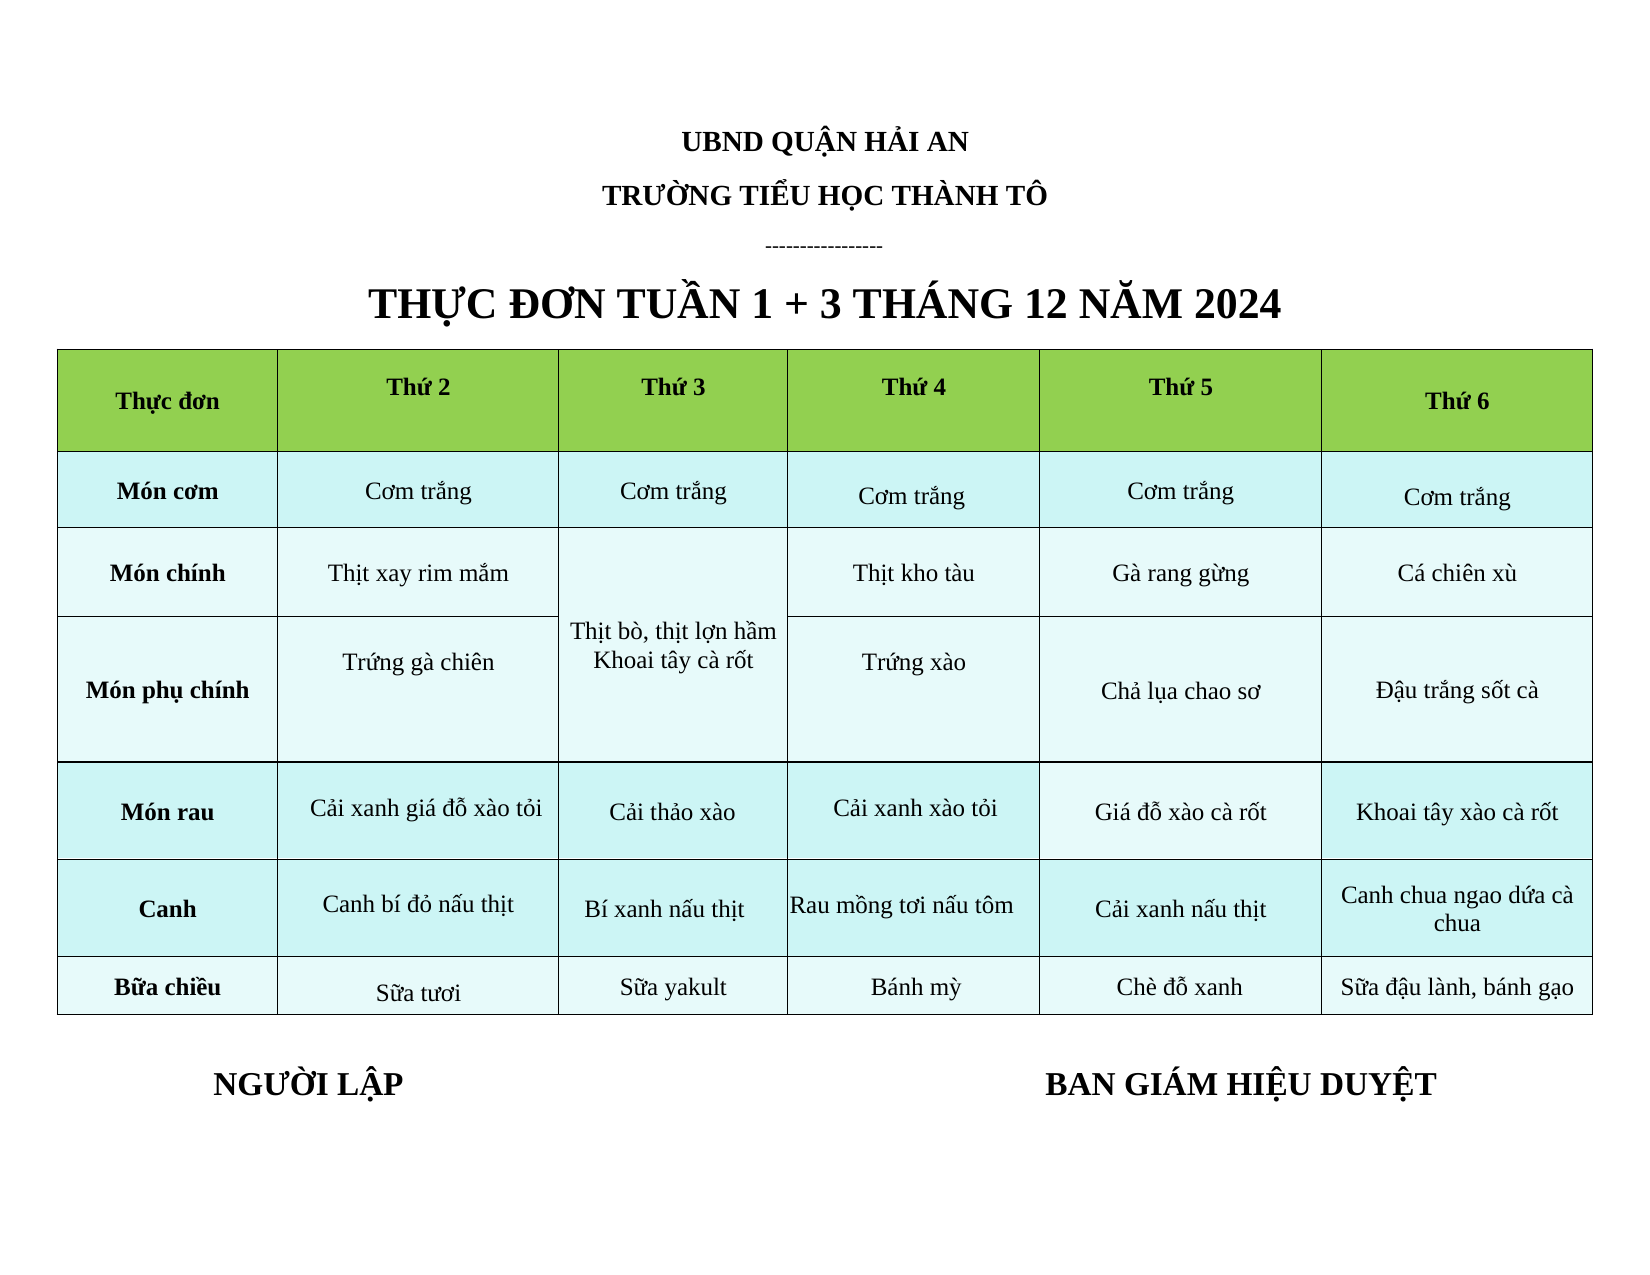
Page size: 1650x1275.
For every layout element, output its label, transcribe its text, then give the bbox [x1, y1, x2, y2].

text UBND QUẬN HẢI AN [75, 124, 1575, 157]
table_cell Thịt bò, thịt lợn hầm Khoai tây cà rốt [559, 528, 787, 761]
table_cell Món rau [58, 763, 277, 858]
text THỰC ĐƠN TUẦN 1 + 3 THÁNG 12 NĂM 2024 [75, 277, 1575, 328]
table_cell Sữa đậu lành, bánh gạo [1322, 957, 1592, 1014]
table_cell Cơm trắng [788, 452, 1039, 527]
table_cell Trứng gà chiên [278, 617, 558, 761]
table_cell Rau mồng tơi nấu tôm [788, 860, 1039, 956]
table_cell Cơm trắng [278, 452, 558, 527]
table_cell Canh chua ngao dứa cà chua [1322, 860, 1592, 956]
table_cell Cải xanh giá đỗ xào tỏi [278, 763, 558, 858]
text ----------------- [75, 233, 1575, 257]
table_cell Thịt kho tàu [788, 528, 1039, 616]
table_cell Cơm trắng [1322, 452, 1592, 527]
table_cell Giá đỗ xào cà rốt [1040, 763, 1321, 858]
table_cell Thịt xay rim mắm [278, 528, 558, 616]
table_cell Bí xanh nấu thịt [559, 860, 787, 956]
table_header Thứ 4 [788, 350, 1039, 451]
table_cell Cải thảo xào [559, 763, 787, 858]
table_header Thực đơn [58, 350, 277, 451]
table_header Thứ 3 [559, 350, 787, 451]
table_cell Món phụ chính [58, 617, 277, 761]
table_cell Gà rang gừng [1040, 528, 1321, 616]
table_cell Cá chiên xù [1322, 528, 1592, 616]
table_header Thứ 2 [278, 350, 558, 451]
table_header Thứ 6 [1322, 350, 1592, 451]
table_cell Canh [58, 860, 277, 956]
text NGƯỜI LẬP BAN GIÁM HIỆU DUYỆT [75, 1064, 1575, 1102]
table_cell Món cơm [58, 452, 277, 527]
table_header Thứ 5 [1040, 350, 1321, 451]
table_cell Bánh mỳ [788, 957, 1039, 1014]
table_cell Cơm trắng [1040, 452, 1321, 527]
table_cell Trứng xào [788, 617, 1039, 761]
table_cell Sữa yakult [559, 957, 787, 1014]
table_cell Cơm trắng [559, 452, 787, 527]
table_cell Chả lụa chao sơ [1040, 617, 1321, 761]
text TRƯỜNG TIỂU HỌC THÀNH TÔ [75, 178, 1575, 212]
table_cell Bữa chiều [58, 957, 277, 1014]
table_cell Món chính [58, 528, 277, 616]
table_cell Khoai tây xào cà rốt [1322, 763, 1592, 858]
table_cell Chè đỗ xanh [1040, 957, 1321, 1014]
table_cell Cải xanh xào tỏi [788, 763, 1039, 858]
table_cell Canh bí đỏ nấu thịt [278, 860, 558, 956]
table_cell Đậu trắng sốt cà [1322, 617, 1592, 761]
table_cell Cải xanh nấu thịt [1040, 860, 1321, 956]
table_cell Sữa tươi [278, 957, 558, 1014]
